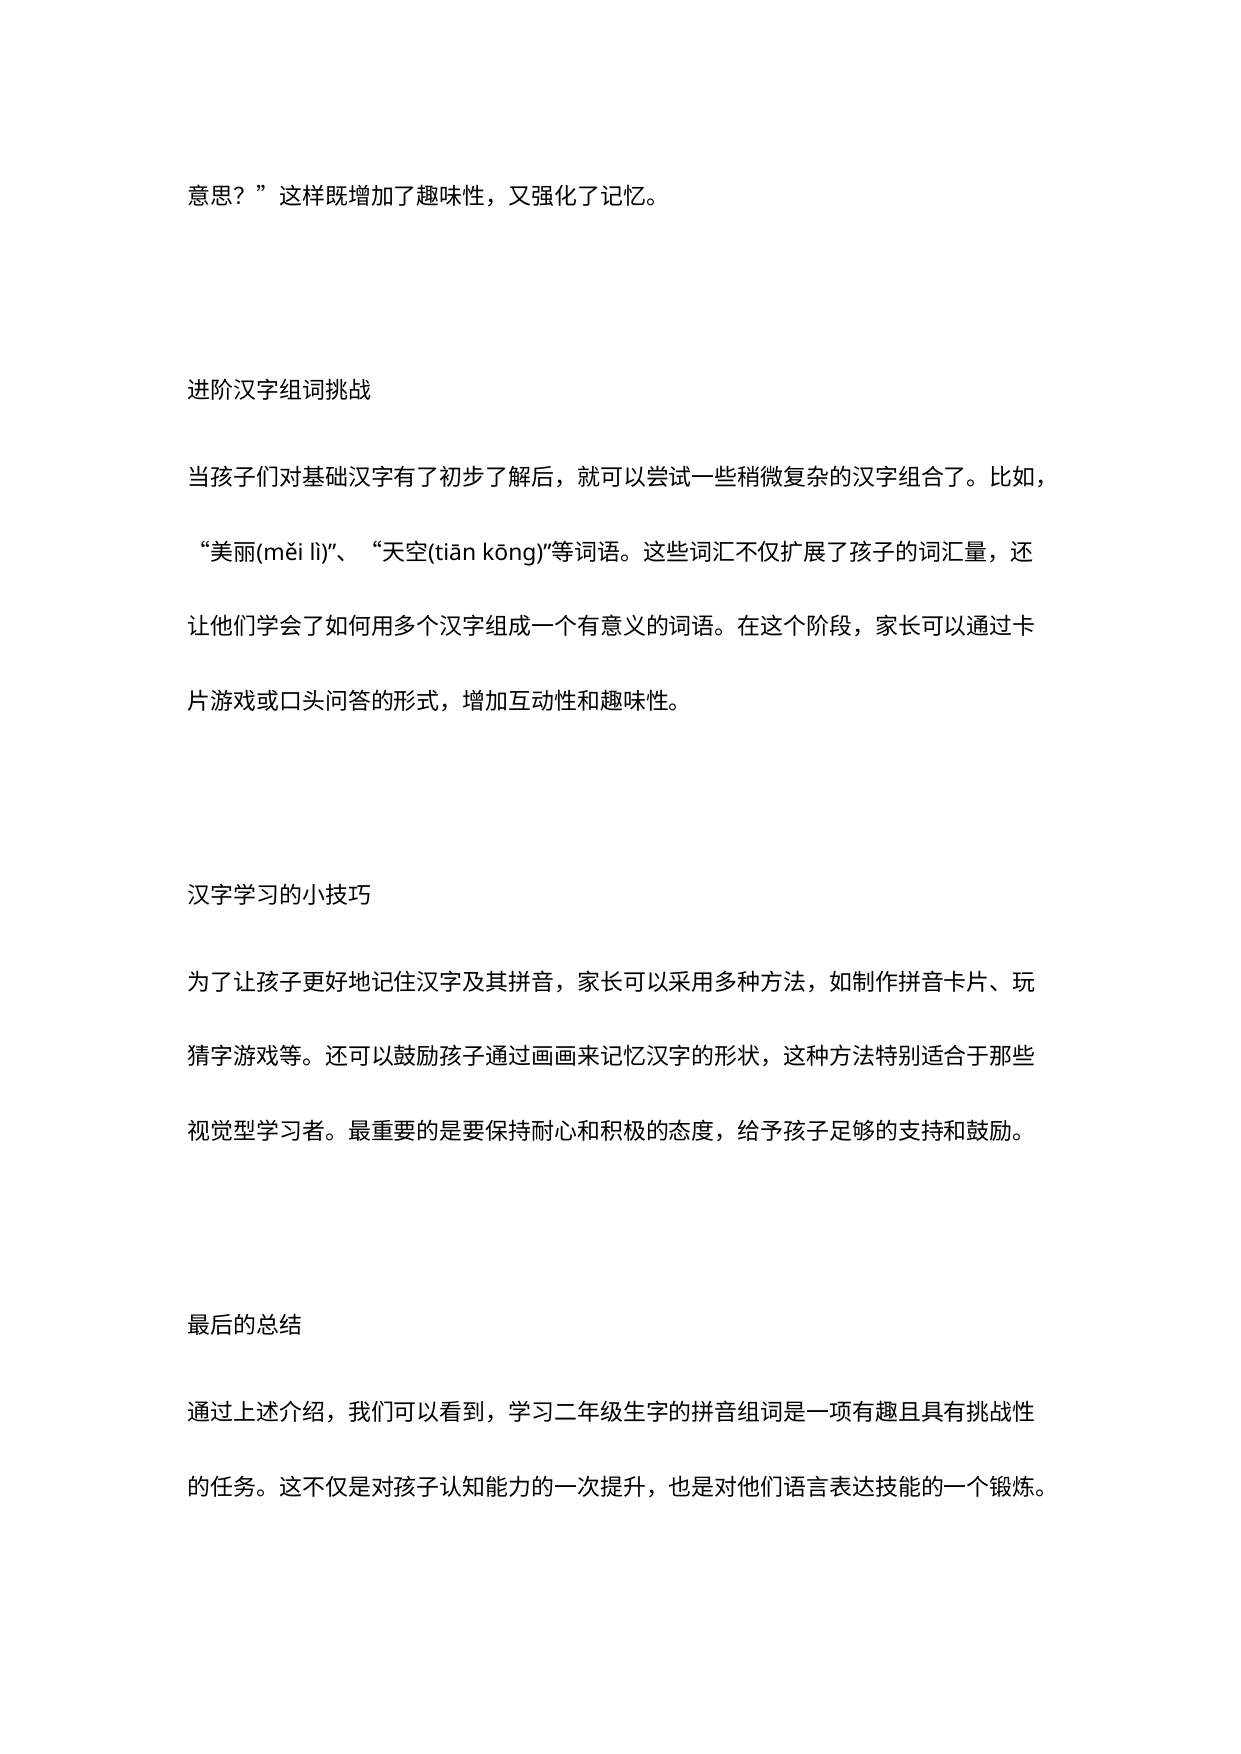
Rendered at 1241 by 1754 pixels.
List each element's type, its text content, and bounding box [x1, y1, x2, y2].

text 当孩子们对基础汉字有了初步了解后，就可以尝试一些稍微复杂的汉字组合了。比如，“美丽(měi lì)”、“天空(tiān kōng)”等词语。这些词汇不仅扩展了孩子的词汇量，还让他们学会了如何用多个汉字组成一个有意义的词语。在这个阶段，家长可以通过卡片游戏或口头问答的形式，增加互动性和趣味性。 [187, 443, 1053, 732]
text 为了让孩子更好地记住汉字及其拼音，家长可以采用多种方法，如制作拼音卡片、玩猜字游戏等。还可以鼓励孩子通过画画来记忆汉字的形状，这种方法特别适合于那些视觉型学习者。最重要的是要保持耐心和积极的态度，给予孩子足够的支持和鼓励。 [187, 948, 1053, 1162]
text 进阶汉字组词挑战 [187, 356, 1053, 421]
text 汉字学习的小技巧 [187, 861, 1053, 926]
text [187, 162, 1053, 227]
text 最后的总结 [187, 1291, 1053, 1356]
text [187, 1378, 1053, 1518]
